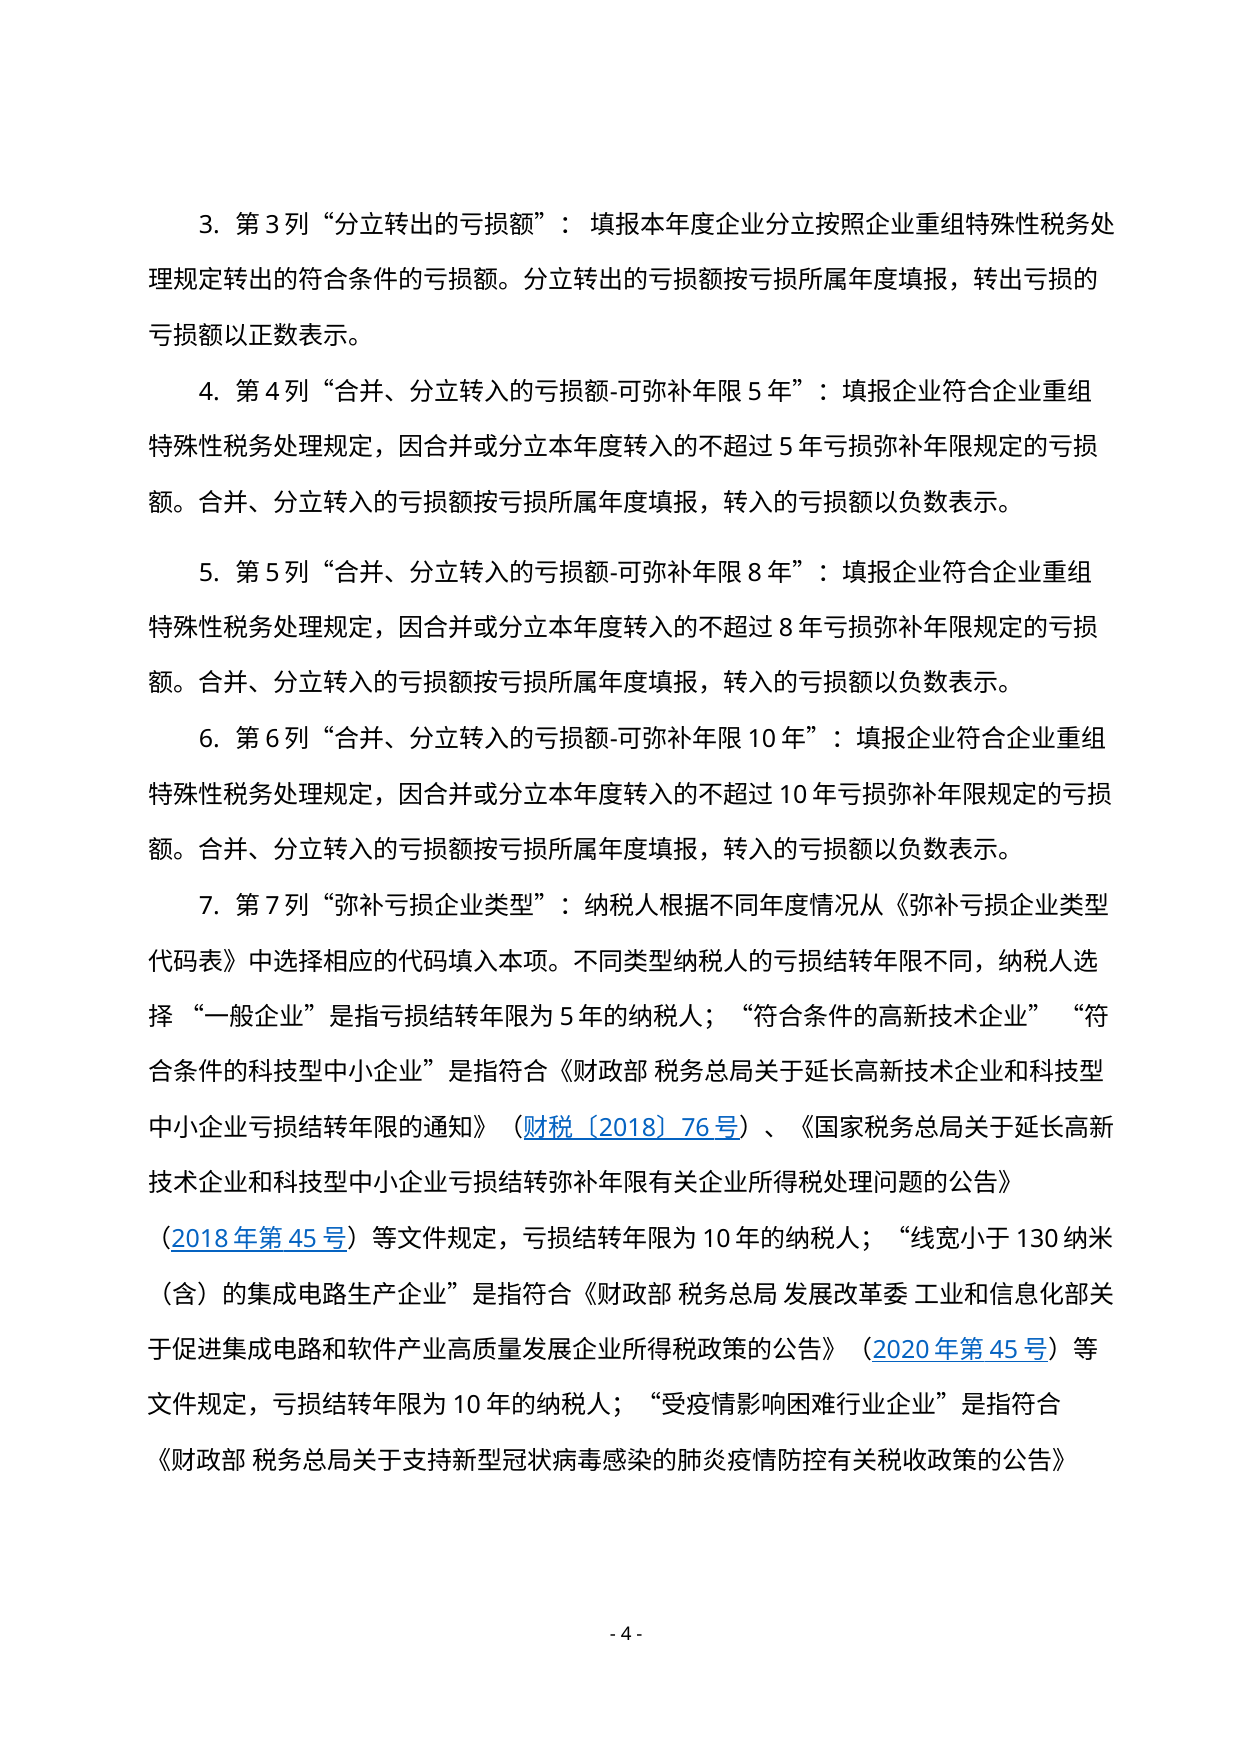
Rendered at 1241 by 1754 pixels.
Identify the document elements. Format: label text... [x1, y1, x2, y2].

text （2018年第45号）等文件规定，亏损结转年限为10年的纳税人；“线宽小于130纳米（含）的集成电路生产企业”是指符合《财政部 税务总局 发展改革委 工业和信息化部关于促进集成电路和软件产业高质量发展企业所得税政策的公告》（2020年第45号）等文件规定，亏损结转年限为10年的纳税人；“受疫情影响困难行业企业”是指符合 [146, 1219, 1116, 1421]
list 第7列“弥补亏损企业类型”：纳税人根据不同年度情况从《弥补亏损企业类型代码表》中选择相应的代码填入本项。不同类型纳税人的亏损结转年限不同，纳税人选择 “一般企业”是指亏损结转年限为5年的纳税人；“符合条件的高新技术企业” “符合条件的科技型中小企业”是指符合《财政部 税务总局关于延长高新技术企业和科技型中小企业亏损结转年限的通知》（财税〔2018〕76号）、《国家税务总局关于延长高新技术企业和科技型中小企业亏损结转弥补年限有关企业所得税处理问题的公告》 [149, 886, 1116, 1199]
list 第3列“分立转出的亏损额”： 填报本年度企业分立按照企业重组特殊性税务处理规定转出的符合条件的亏损额。分立转出的亏损额按亏损所属年度填报，转出亏损的亏损额以正数表示。 [149, 204, 1116, 352]
text 《财政部 税务总局关于支持新型冠状病毒感染的肺炎疫情防控有关税收政策的公告》 [146, 1441, 1116, 1477]
list 第5列“合并、分立转入的亏损额-可弥补年限8年”：填报企业符合企业重组特殊性税务处理规定，因合并或分立本年度转入的不超过8年亏损弥补年限规定的亏损额。合并、分立转入的亏损额按亏损所属年度填报，转入的亏损额以负数表示。 [149, 552, 1116, 699]
list 第4列“合并、分立转入的亏损额-可弥补年限5年”：填报企业符合企业重组特殊性税务处理规定，因合并或分立本年度转入的不超过5年亏损弥补年限规定的亏损额。合并、分立转入的亏损额按亏损所属年度填报，转入的亏损额以负数表示。 [149, 371, 1116, 518]
list 第6列“合并、分立转入的亏损额-可弥补年限10年”：填报企业符合企业重组特殊性税务处理规定，因合并或分立本年度转入的不超过10年亏损弥补年限规定的亏损额。合并、分立转入的亏损额按亏损所属年度填报，转入的亏损额以负数表示。 [149, 719, 1116, 866]
